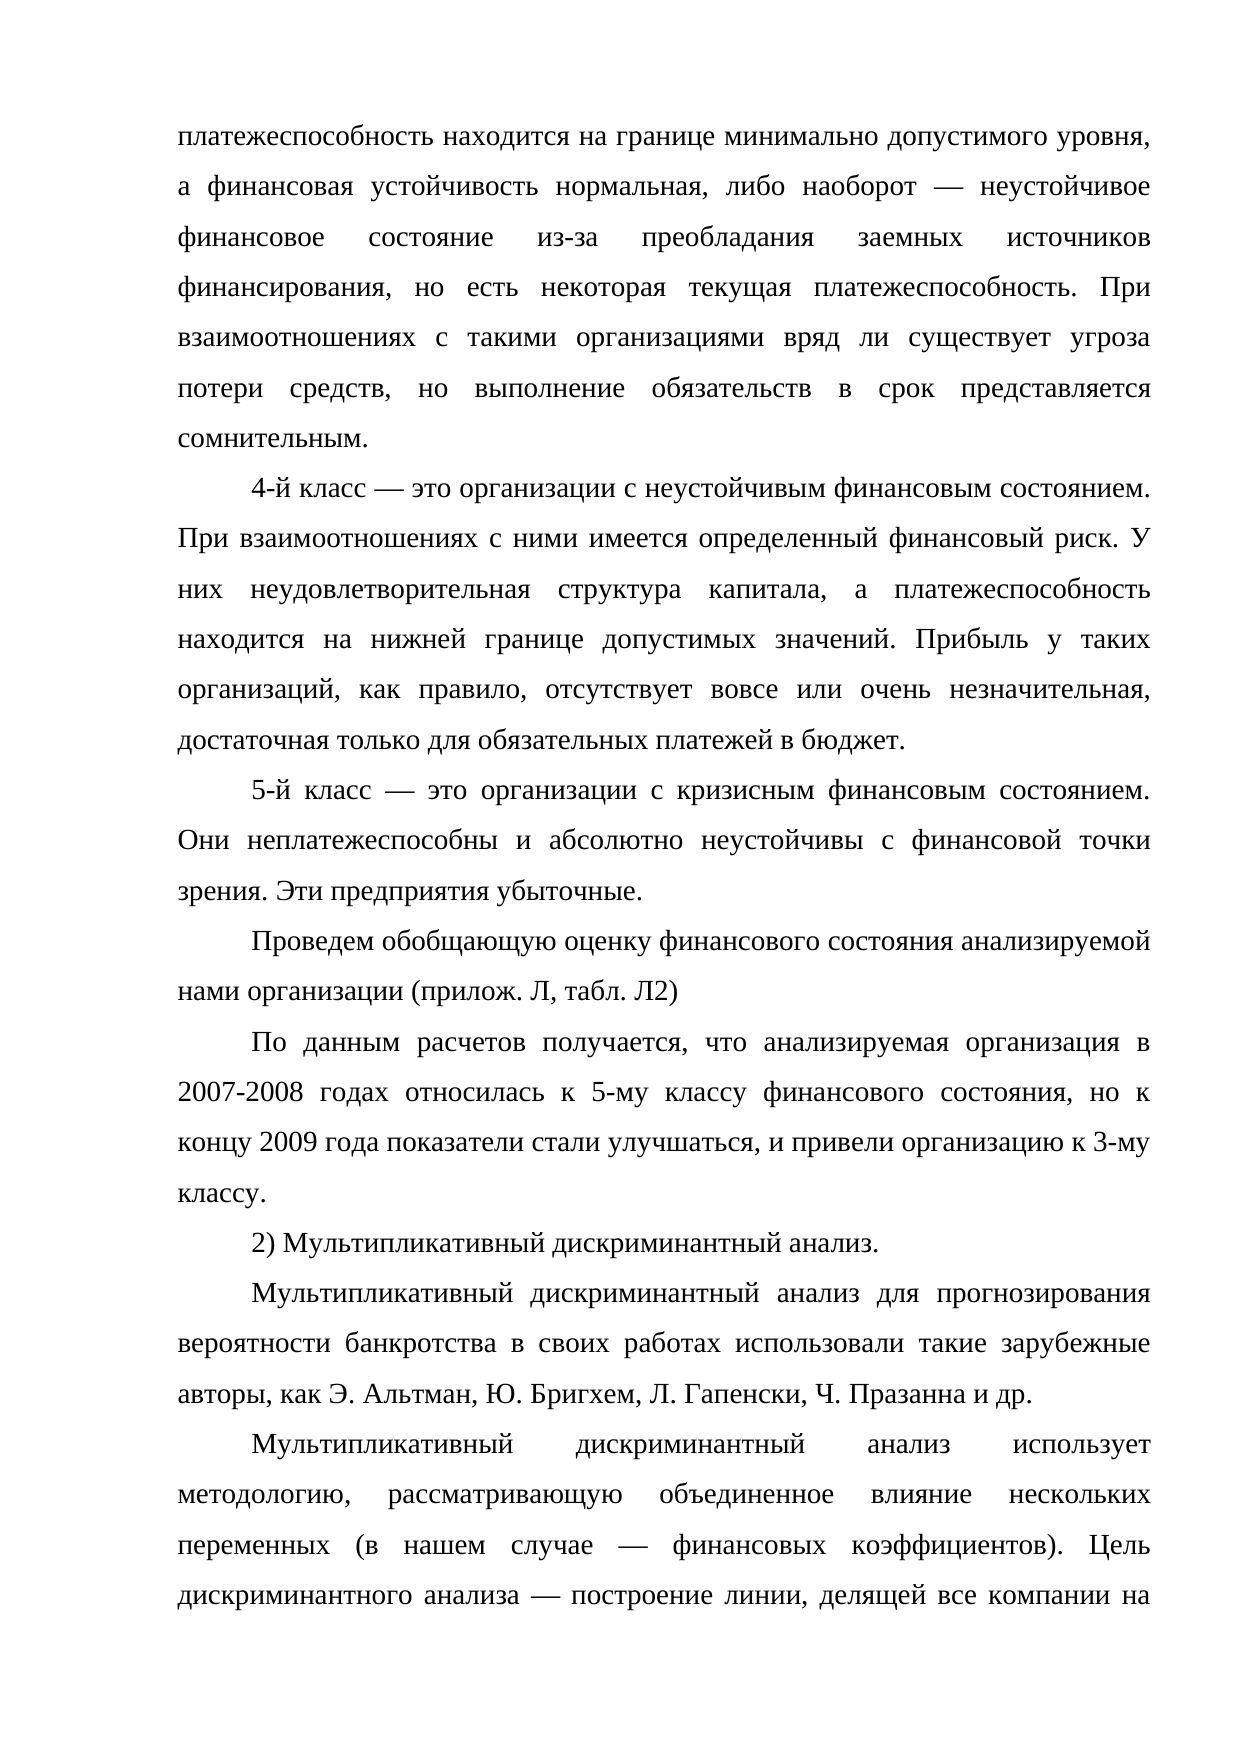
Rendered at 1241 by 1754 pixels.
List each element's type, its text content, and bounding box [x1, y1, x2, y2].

text Проведем обобщающую оценку финансового состояния анализируемой нами организации (прилож. Л, табл. Л2) [177, 923, 1152, 1007]
text По данным расчетов получается, что анализируемая организация в 2007-2008 годах относилась к 5-му классу финансового состояния, но к концу 2009 года показатели стали улучшаться, и привели организацию к 3-му классу. [177, 1024, 1152, 1208]
text Мультипликативный дискриминантный анализ для прогнозирования вероятности банкротства в своих работах использовали такие зарубежные авторы, как Э. Альтман, Ю. Бригхем, Л. Гапенски, Ч. Празанна и др. [177, 1275, 1152, 1409]
text 2) Мультипликативный дискриминантный анализ. [177, 1225, 1152, 1258]
text 5-й класс — это организации с кризисным финансовым состоянием. Они неплатежеспособны и абсолютно неустойчивы с финансовой точки зрения. Эти предприятия убыточные. [177, 772, 1152, 906]
text 4-й класс — это организации с неустойчивым финансовым состоянием. При взаимоотношениях с ними имеется определенный финансовый риск. У них неудовлетворительная структура капитала, а платежеспособность находится на нижней границе допустимых значений. Прибыль у таких организаций, как правило, отсутствует вовсе или очень незначительная, достаточная только для обязательных платежей в бюджет. [177, 470, 1152, 755]
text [177, 1426, 1152, 1611]
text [177, 118, 1152, 453]
